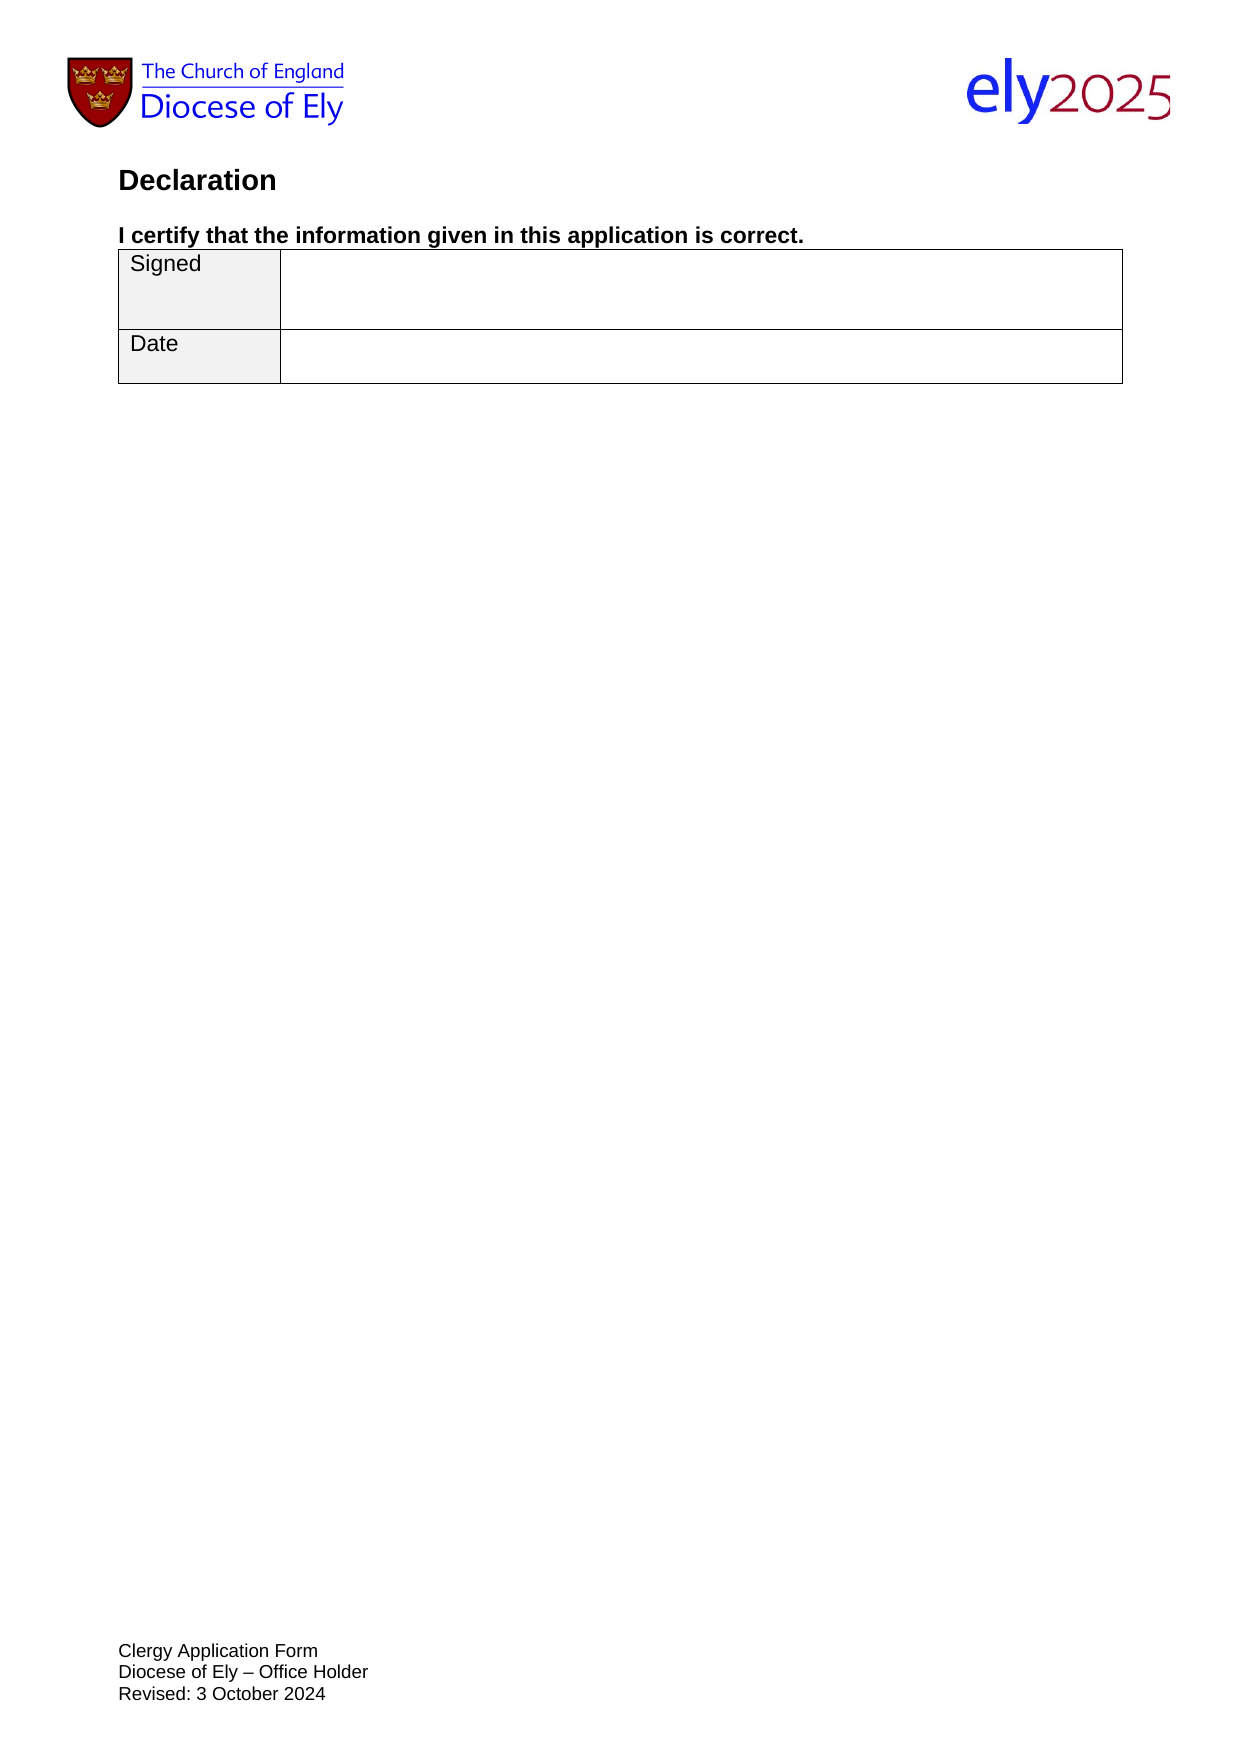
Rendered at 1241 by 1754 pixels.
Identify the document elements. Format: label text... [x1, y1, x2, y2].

table_cell [281, 330, 1122, 383]
picture [967, 58, 1171, 124]
picture [44, 34, 367, 151]
table_header Signed [119, 250, 280, 329]
table_header [281, 250, 1122, 329]
table_cell Date [119, 330, 280, 383]
subtitle Declaration [118, 162, 1122, 196]
text I certify that the information given in this application is correct. [118, 222, 1122, 249]
